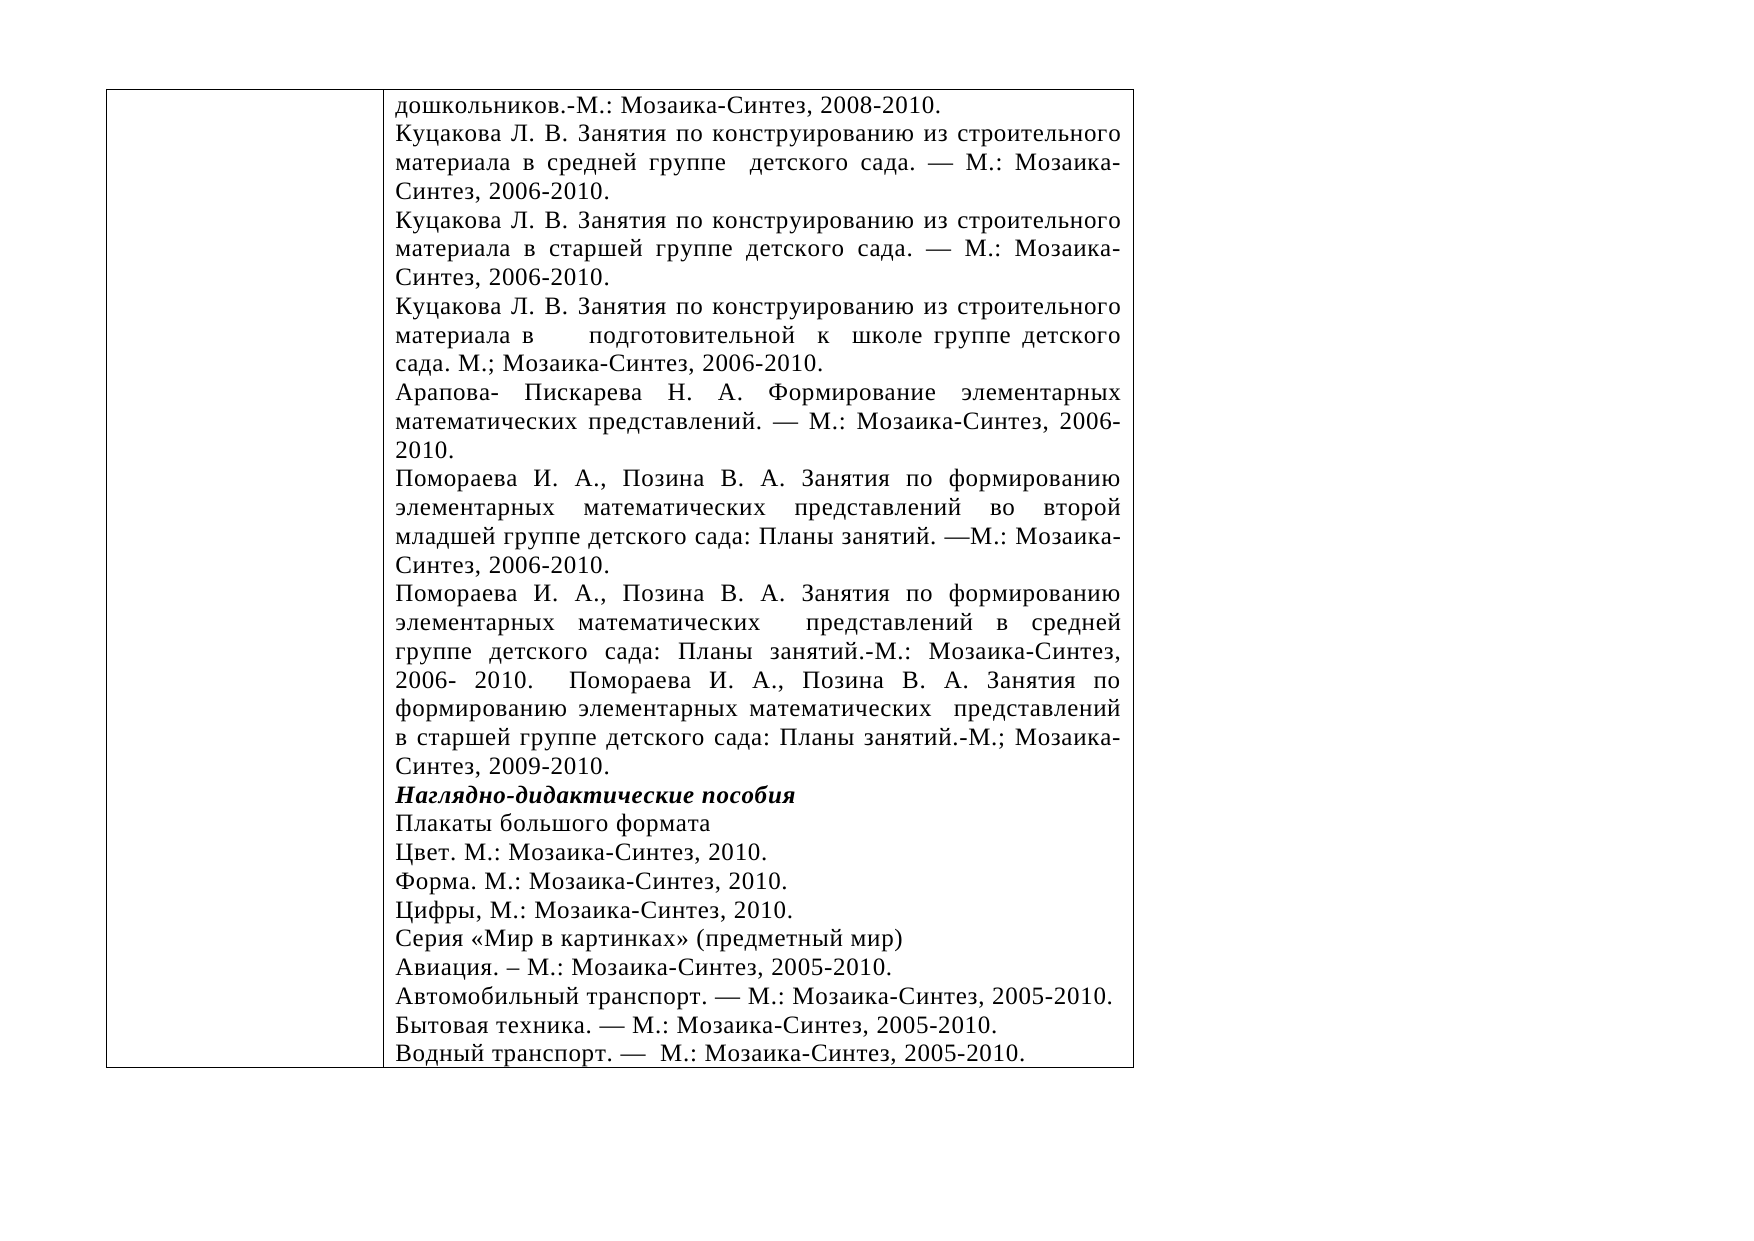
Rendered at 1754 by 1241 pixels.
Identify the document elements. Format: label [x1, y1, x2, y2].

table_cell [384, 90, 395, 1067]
table_cell [107, 90, 383, 1067]
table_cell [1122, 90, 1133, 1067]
